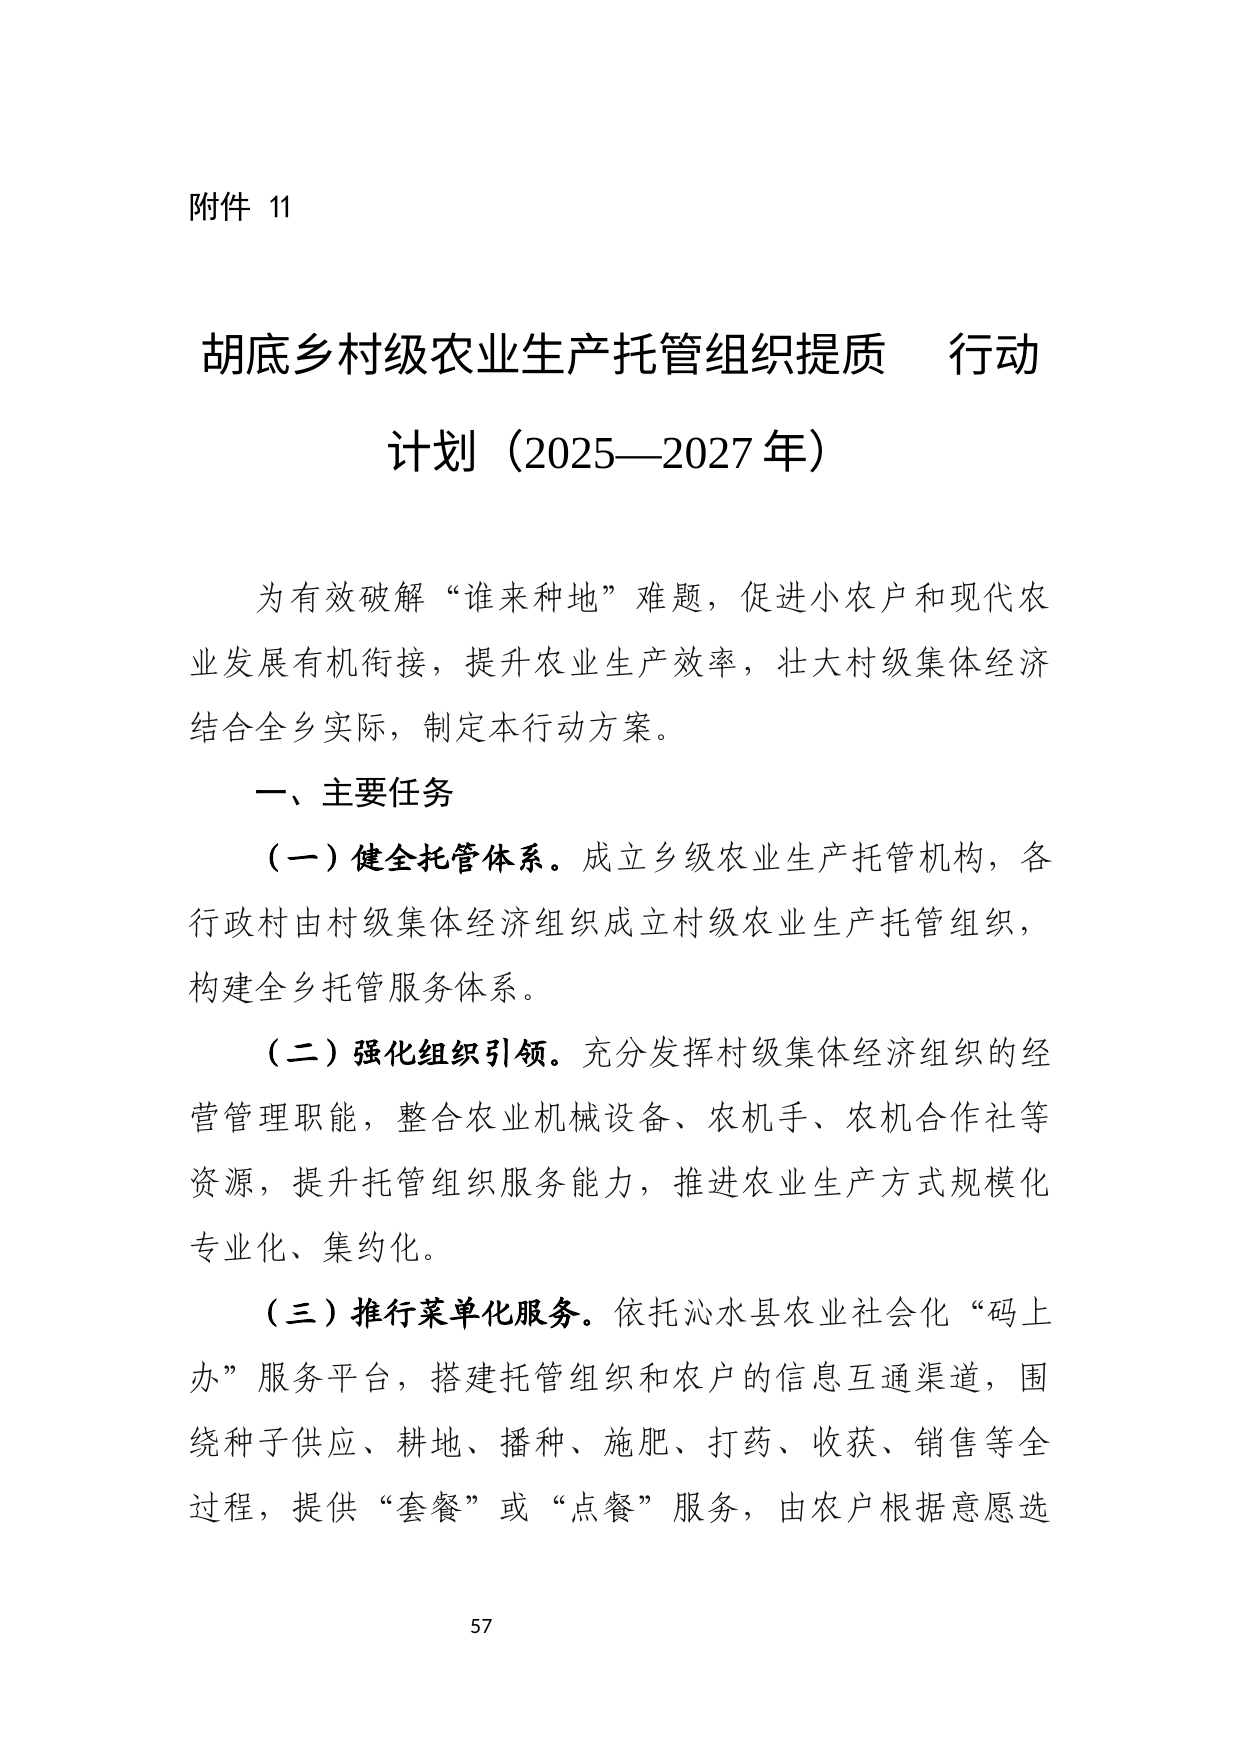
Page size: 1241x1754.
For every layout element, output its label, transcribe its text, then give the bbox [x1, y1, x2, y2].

text 胡底乡村级农业生产托管组织提质 行动计划（2025—2027年） [187, 302, 1053, 497]
text 附件 11 [187, 172, 1053, 237]
text 为有效破解“谁来种地”难题，促进小农户和现代农业发展有机衔接，提升农业生产效率，壮大村级集体经济。结合全乡实际，制定本行动方案。 [187, 562, 1053, 757]
text （一）健全托管体系。成立乡级农业生产托管机构，各行政村由村级集体经济组织成立村级农业生产托管组织，构建全乡托管服务体系。 [187, 822, 1053, 1017]
text （二）强化组织引领。充分发挥村级集体经济组织的经营管理职能，整合农业机械设备、农机手、农机合作社等资源，提升托管组织服务能力，推进农业生产方式规模化、专业化、集约化。 [188, 1017, 1053, 1277]
text 一、主要任务 [187, 757, 1053, 822]
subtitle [187, 1277, 1053, 1537]
